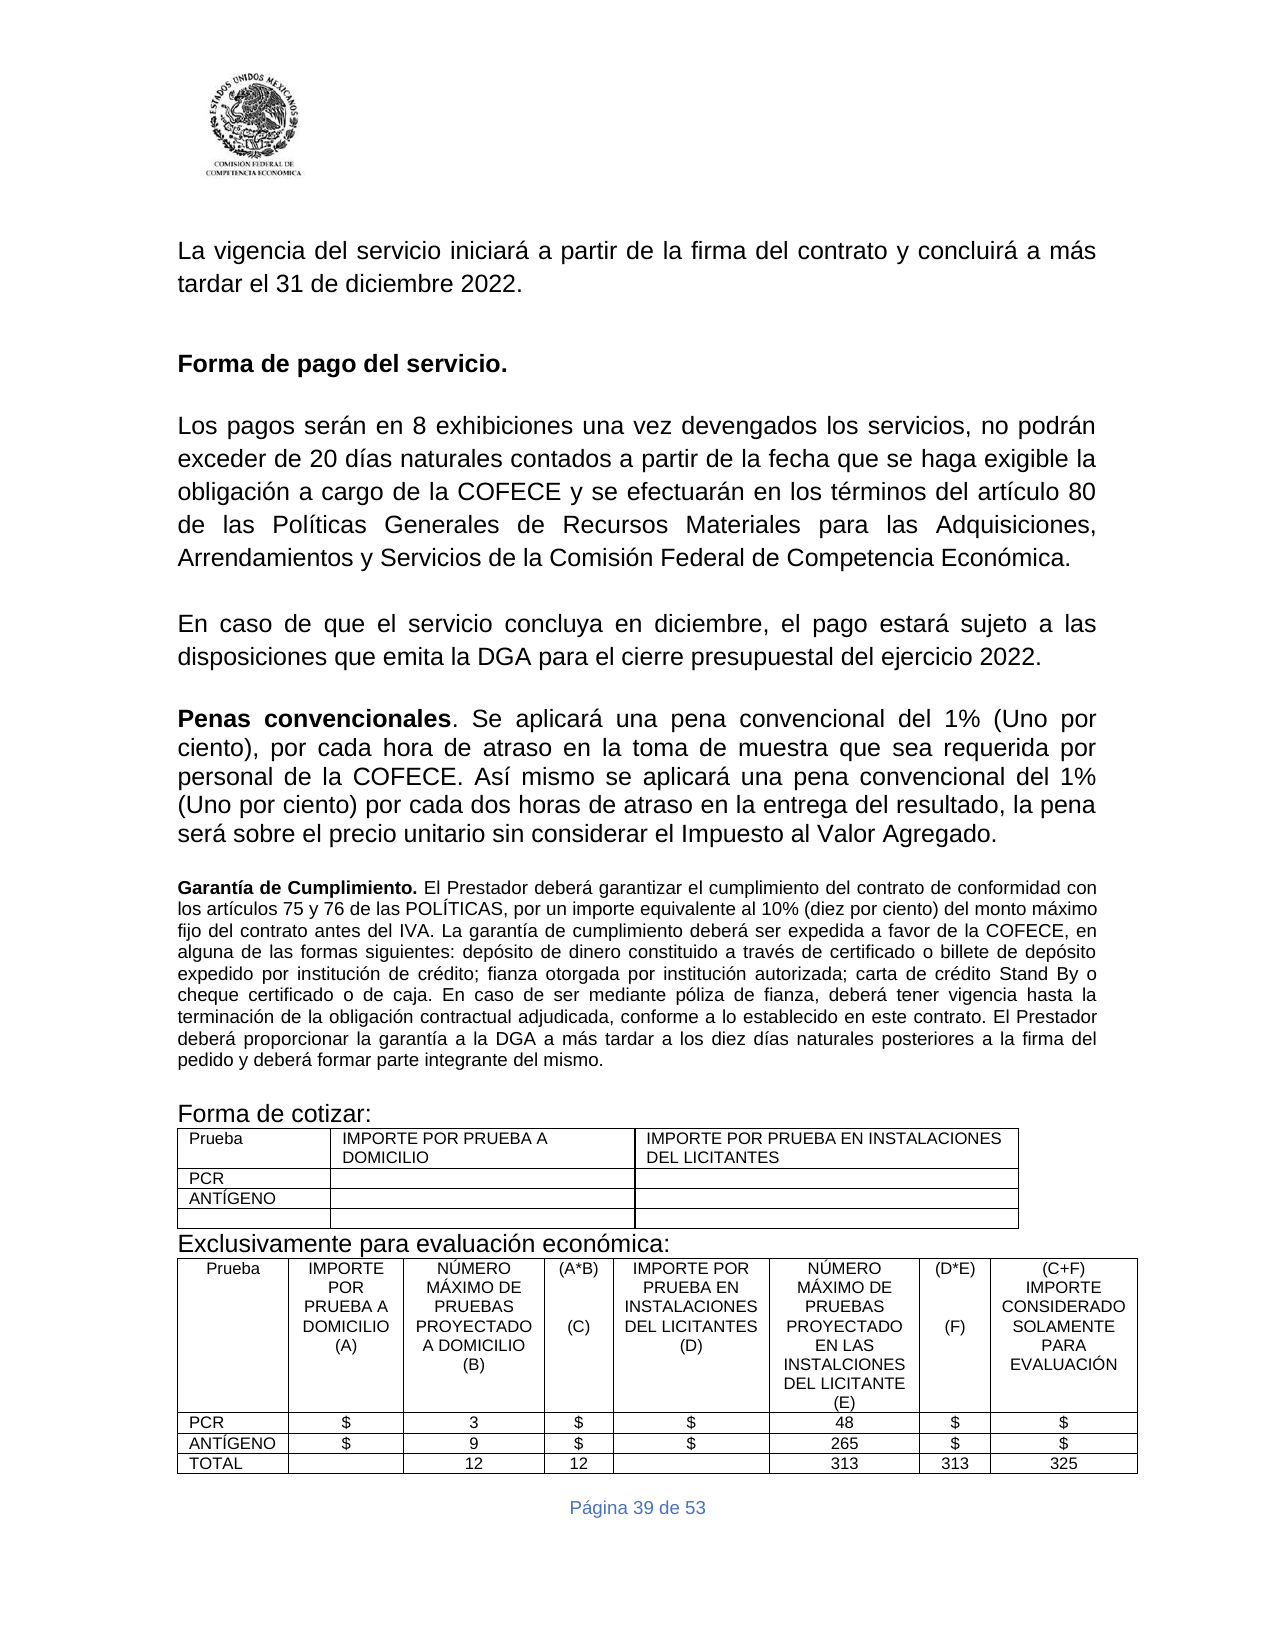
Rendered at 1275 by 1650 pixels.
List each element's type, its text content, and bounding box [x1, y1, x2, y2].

table_cell PCR [178, 1169, 330, 1188]
table_cell 265 [770, 1434, 919, 1453]
table_cell 48 [770, 1413, 919, 1432]
text Exclusivamente para evaluación económica: [177, 1229, 1098, 1258]
text Los pagos serán en 8 exhibiciones una vez devengados los servicios, no podrán exceder de 20 días naturales contados a partir de la fecha que se haga exigible la obligación a cargo de la COFECE y se efectuarán en los términos del artículo 80 de las Políticas Generales de Recursos Materiales para las Adquisiciones, Arrendamientos y Servicios de la Comisión Federal de Competencia Económica. [177, 411, 1098, 572]
table_header Prueba [178, 1129, 330, 1167]
table_cell $ [289, 1434, 403, 1453]
table_cell 313 [920, 1454, 990, 1473]
table_cell [178, 1209, 330, 1228]
table_cell 325 [991, 1454, 1137, 1473]
table_cell $ [920, 1434, 990, 1453]
text Forma de pago del servicio. [177, 349, 1098, 378]
table_header IMPORTE POR PRUEBA EN INSTALACIONES DEL LICITANTES (D) [614, 1259, 769, 1412]
table_cell $ [991, 1434, 1137, 1453]
table_cell [636, 1209, 1018, 1228]
table_cell $ [289, 1413, 403, 1432]
table_cell $ [545, 1413, 613, 1432]
table_cell [331, 1209, 634, 1228]
table_cell [331, 1169, 634, 1188]
table_cell 313 [770, 1454, 919, 1473]
text Forma de cotizar: [177, 1099, 1098, 1128]
table_header IMPORTE POR PRUEBA EN INSTALACIONES DEL LICITANTES [636, 1129, 1018, 1167]
table_header (D*E) (F) [920, 1259, 990, 1412]
table_cell [289, 1454, 403, 1473]
table_cell TOTAL [178, 1454, 288, 1473]
table_cell ANTÍGENO [178, 1189, 330, 1208]
table_cell $ [614, 1434, 769, 1453]
text En caso de que el servicio concluya en diciembre, el pago estará sujeto a las disposiciones que emita la DGA para el cierre presupuestal del ejercicio 2022. [177, 609, 1098, 671]
table_cell $ [991, 1413, 1137, 1432]
text Penas convencionales. Se aplicará una pena convencional del 1% (Uno por ciento), por cada hora de atraso en la toma de muestra que sea requerida por personal de la COFECE. Así mismo se aplicará una pena convencional del 1% (Uno por ciento) por cada dos horas de atraso en la entrega del resultado, la pena será sobre el precio unitario sin considerar el Impuesto al Valor Agregado. [177, 704, 1098, 848]
table_header (C+F) IMPORTE CONSIDERADO SOLAMENTE PARA EVALUACIÓN [991, 1259, 1137, 1412]
table_header IMPORTE POR PRUEBA A DOMICILIO (A) [289, 1259, 403, 1412]
table_cell [636, 1189, 1018, 1208]
table_header Prueba [178, 1259, 288, 1412]
picture [188, 73, 322, 179]
table_cell $ [920, 1413, 990, 1432]
table_header IMPORTE POR PRUEBA A DOMICILIO [331, 1129, 634, 1167]
table_cell [614, 1454, 769, 1473]
table_cell PCR [178, 1413, 288, 1432]
table_cell $ [614, 1413, 769, 1432]
table_header NÚMERO MÁXIMO DE PRUEBAS PROYECTADO A DOMICILIO (B) [404, 1259, 544, 1412]
table_cell ANTÍGENO [178, 1434, 288, 1453]
table_header NÚMERO MÁXIMO DE PRUEBAS PROYECTADO EN LAS INSTALCIONES DEL LICITANTE (E) [770, 1259, 919, 1412]
table_header (A*B) (C) [545, 1259, 613, 1412]
table_cell 12 [545, 1454, 613, 1473]
table_cell $ [545, 1434, 613, 1453]
table_cell 3 [404, 1413, 544, 1432]
table_cell [636, 1169, 1018, 1188]
table_cell [331, 1189, 634, 1208]
table_cell 9 [404, 1434, 544, 1453]
text Garantía de Cumplimiento. El Prestador deberá garantizar el cumplimiento del contrato de conformidad con los artículos 75 y 76 de las POLÍTICAS, por un importe equivalente al 10% (diez por ciento) del monto máximo fijo del contrato antes del IVA. La garantía de cumplimiento deberá ser expedida a favor de la COFECE, en alguna de las formas siguientes: depósito de dinero constituido a través de certificado o billete de depósito expedido por institución de crédito; fianza otorgada por institución autorizada; carta de crédito Stand By o cheque certificado o de caja. En caso de ser mediante póliza de fianza, deberá tener vigencia hasta la terminación de la obligación contractual adjudicada, conforme a lo establecido en este contrato. El Prestador deberá proporcionar la garantía a la DGA a más tardar a los diez días naturales posteriores a la firma del pedido y deberá formar parte integrante del mismo. [177, 876, 1098, 1071]
text La vigencia del servicio iniciará a partir de la firma del contrato y concluirá a más tardar el 31 de diciembre 2022. [177, 236, 1098, 298]
table_cell 12 [404, 1454, 544, 1473]
